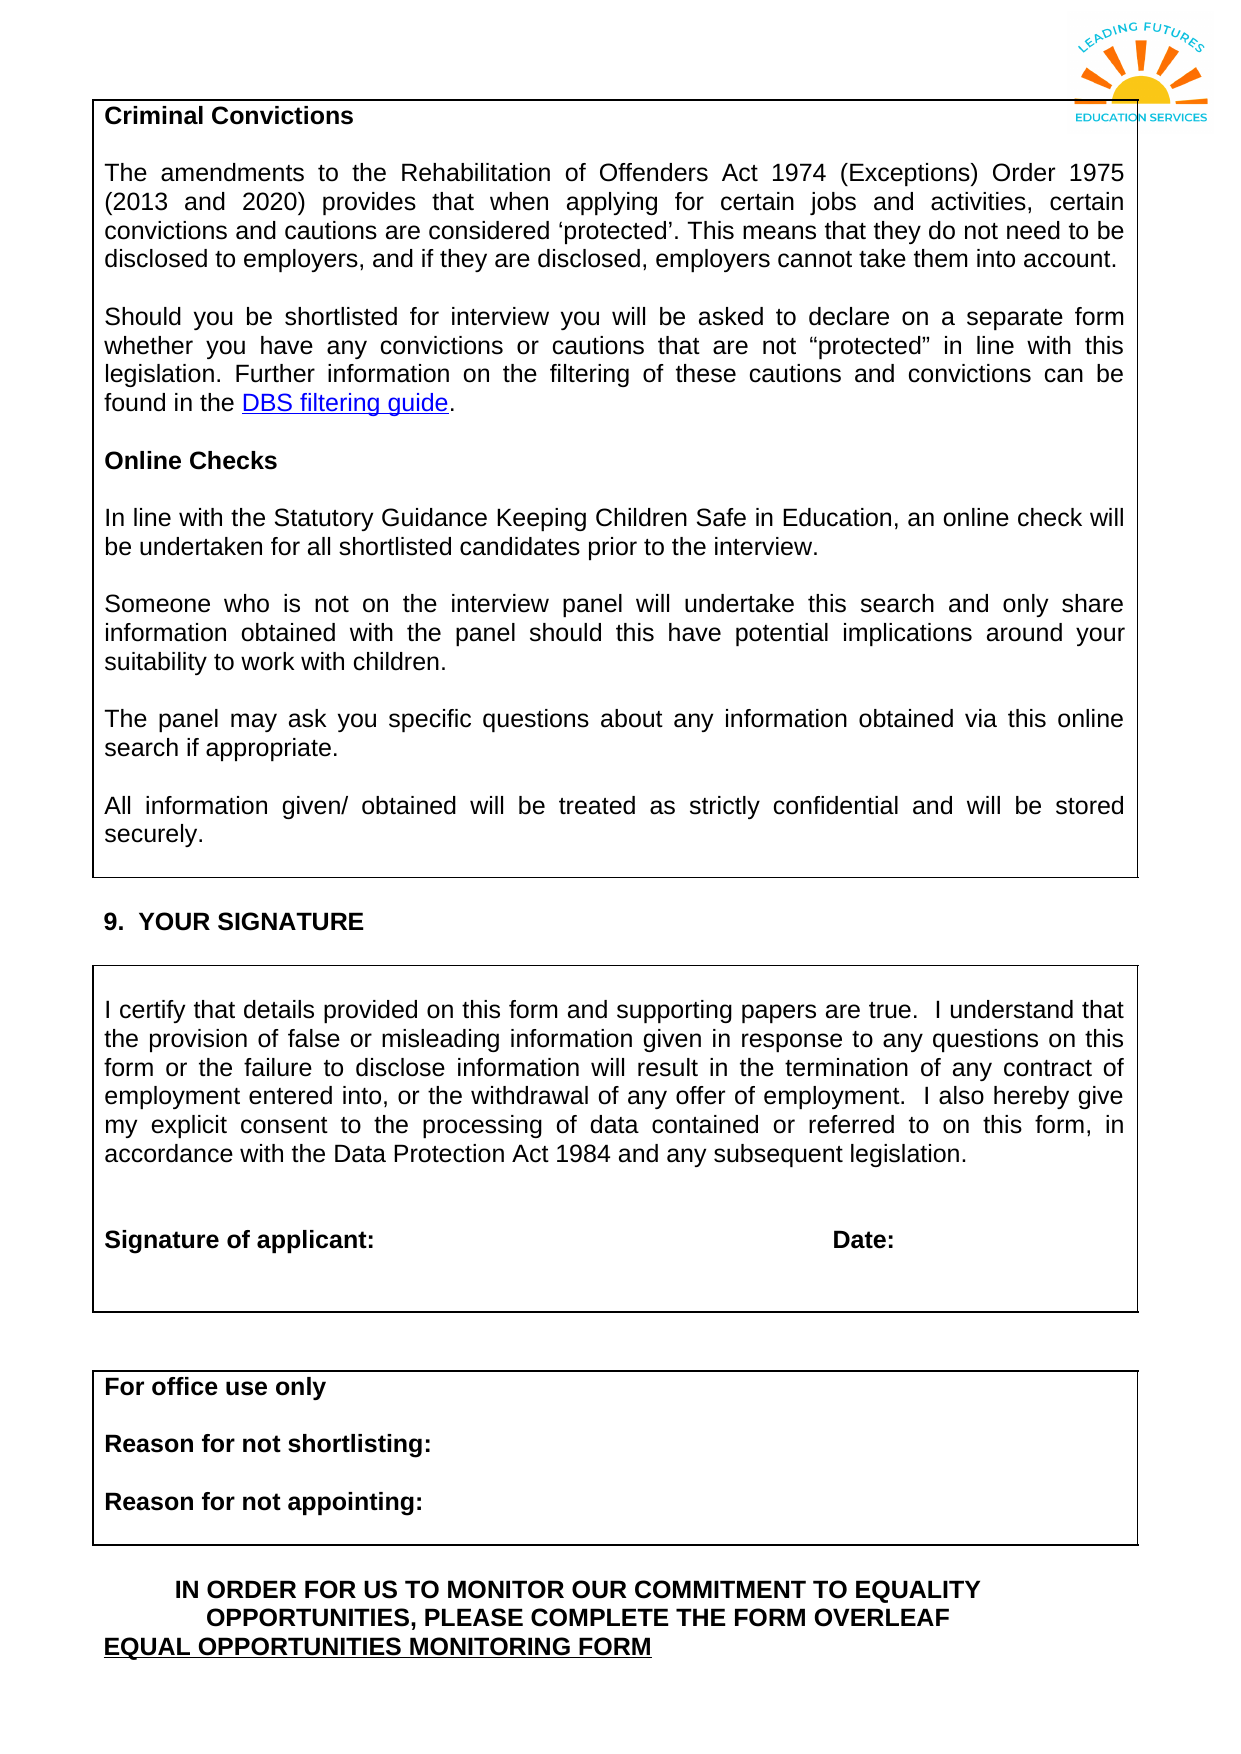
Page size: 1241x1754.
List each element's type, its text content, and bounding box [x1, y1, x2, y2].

text IN ORDER FOR US TO MONITOR OUR COMMITMENT TO EQUALITY OPPORTUNITIES, PLEASE COMPLETE THE FORM OVERLEAF [103, 1575, 1052, 1632]
text 9. YOUR SIGNATURE [103, 907, 1052, 936]
table_header Criminal Convictions The amendments to the Rehabilitation of Offenders Act 1974 (Exceptions) Order 1975 (2013 and 2020) provides that when applying for certain jobs and activities, certain convictions and cautions are considered ‘protected’. This means that they do not need to be disclosed to employers, and if they are disclosed, employers cannot take them into account. Should you be shortlisted for interview you will be asked to declare on a separate form whether you have any convictions or cautions that are not “protected” in line with this legislation. Further information on the filtering of these cautions and convictions can be found in the DBS filtering guide. Online Checks In line with the Statutory Guidance Keeping Children Safe in Education, an online check will be undertaken for all shortlisted candidates prior to the interview. Someone who is not on the interview panel will undertake this search and only share information obtained with the panel should this have potential implications around your suitability to work with children. The panel may ask you specific questions about any information obtained via this online search if appropriate. All information given/ obtained will be treated as strictly confidential and will be stored securely. [94, 101, 1137, 877]
text EQUAL OPPORTUNITIES MONITORING FORM [103, 1632, 1052, 1661]
table_header I certify that details provided on this form and supporting papers are true. I understand that the provision of false or misleading information given in response to any questions on this form or the failure to disclose information will result in the termination of any contract of employment entered into, or the withdrawal of any offer of employment. I also hereby give my explicit consent to the processing of data contained or referred to on this form, in accordance with the Data Protection Act 1984 and any subsequent legislation. [94, 966, 1137, 1167]
table_header For office use only Reason for not shortlisting: Reason for not appointing: [94, 1372, 1137, 1544]
table_cell Signature of applicant: Date: [94, 1168, 1137, 1311]
picture [1067, 11, 1214, 134]
